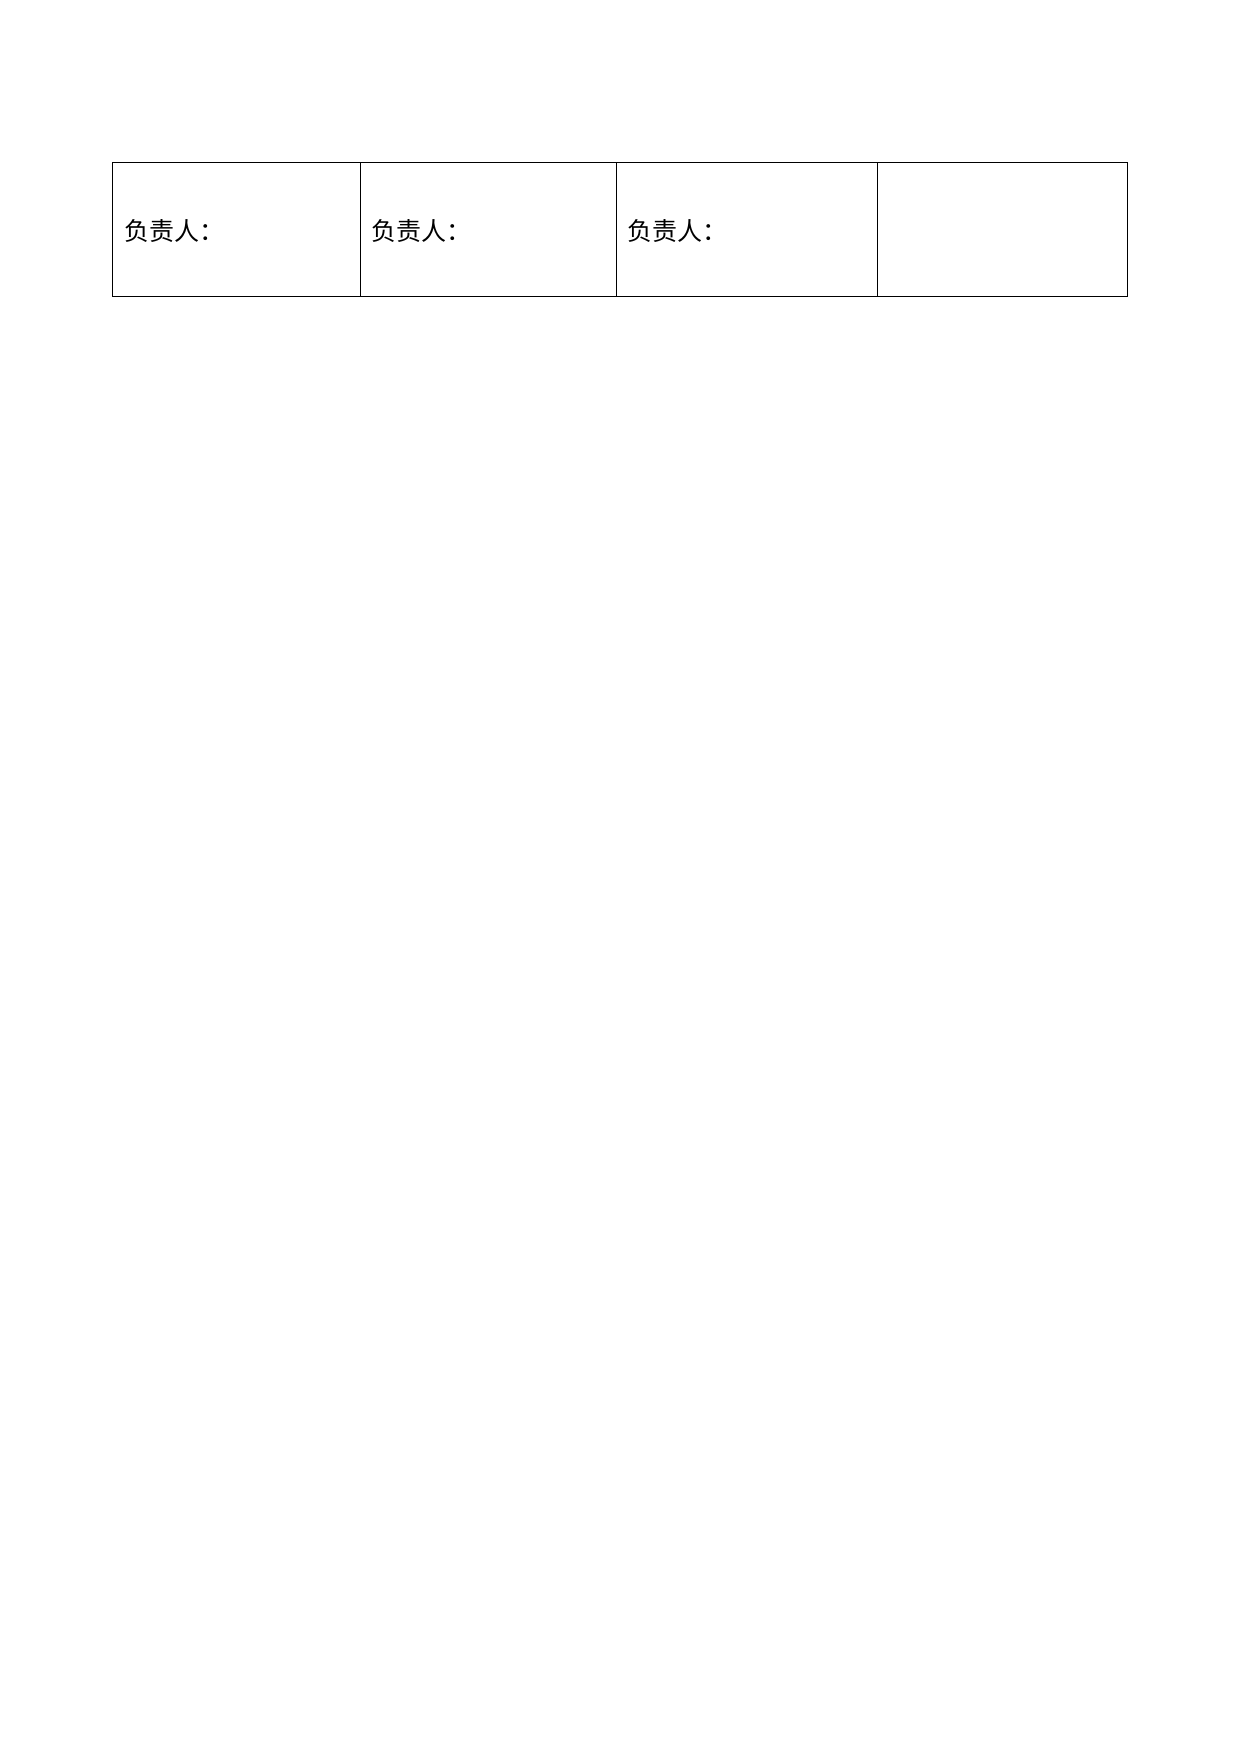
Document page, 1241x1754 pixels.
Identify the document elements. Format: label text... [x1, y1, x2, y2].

table_cell 负责人： [113, 163, 360, 296]
table_cell 负责人： [617, 163, 877, 296]
table_cell 负责人： [361, 163, 616, 296]
